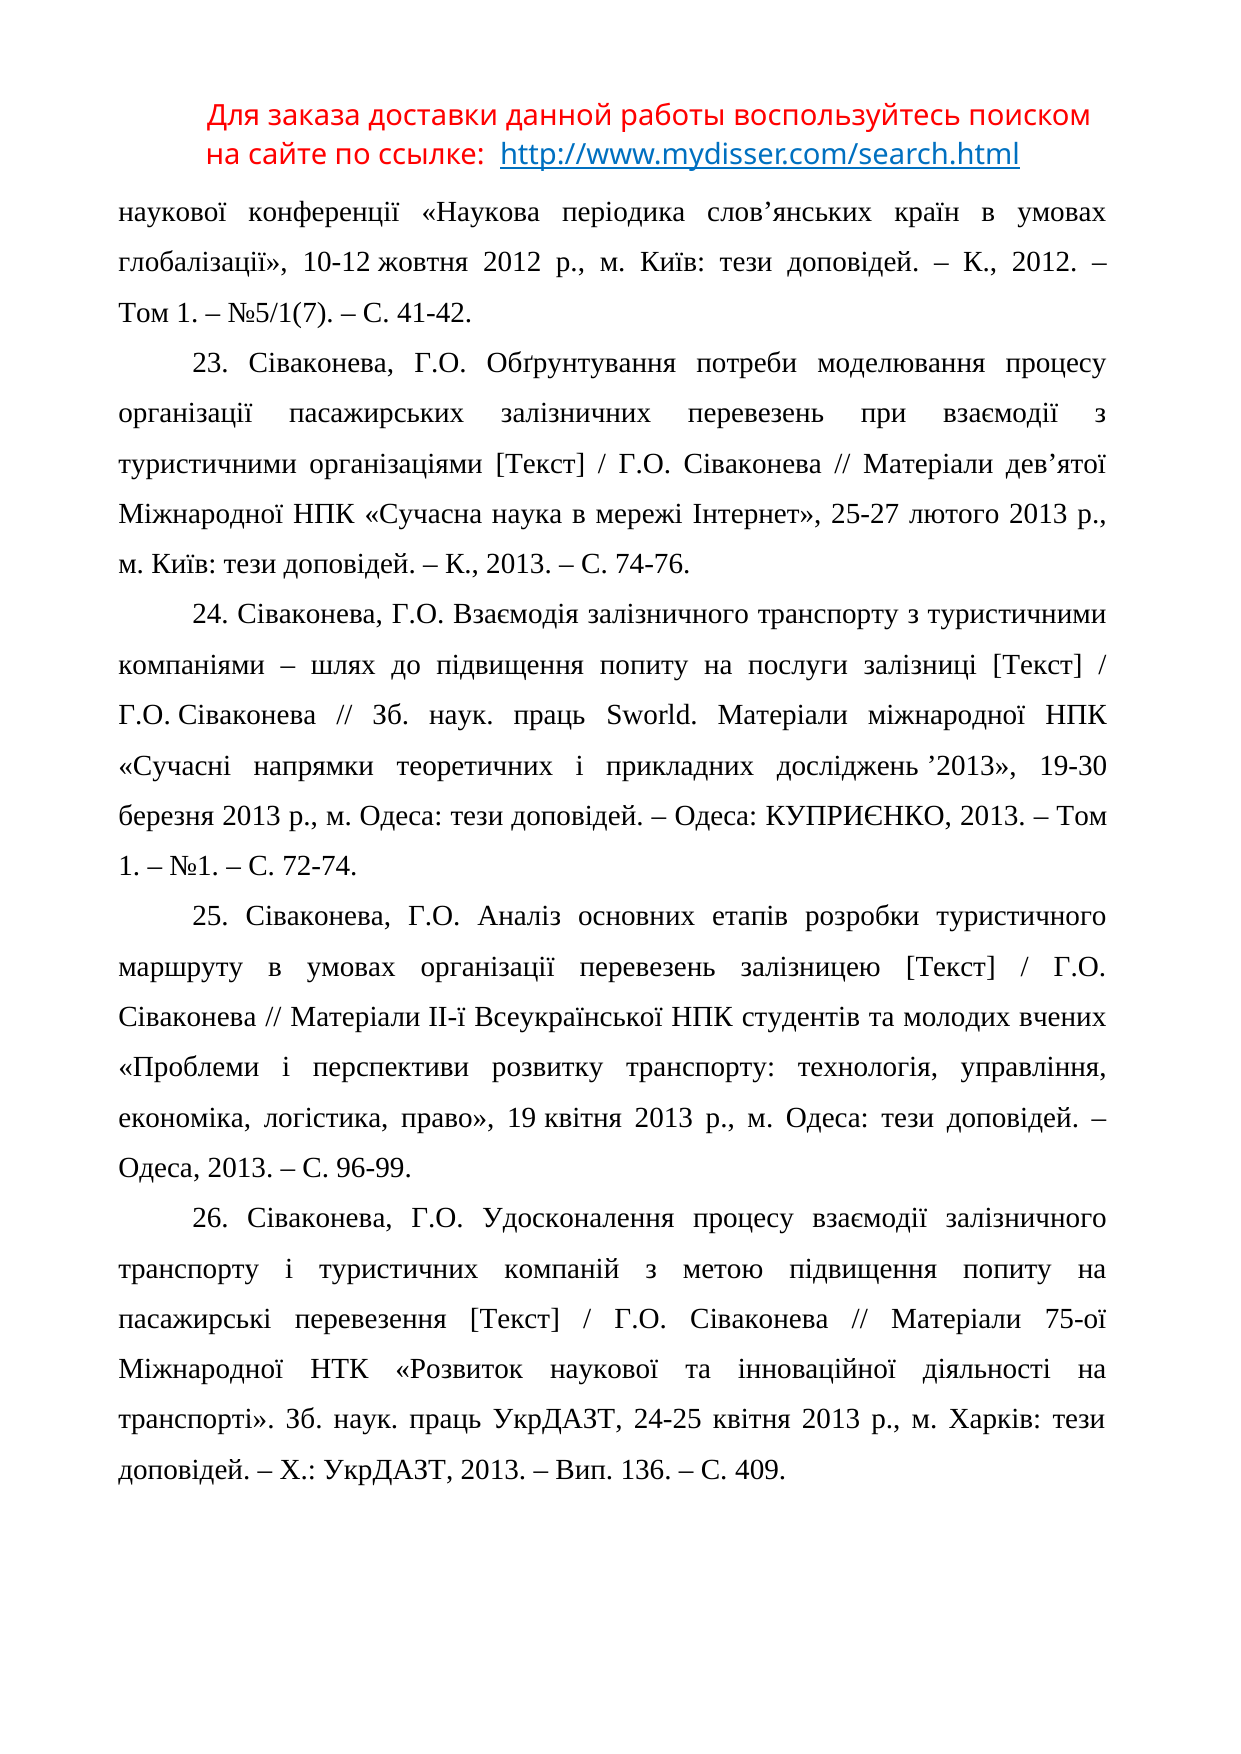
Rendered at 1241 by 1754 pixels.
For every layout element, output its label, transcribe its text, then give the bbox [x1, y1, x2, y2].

text 26. Сіваконева, Г.О. Удосконалення процесу взаємодії залізничного транспорту і туристичних компаній з метою підвищення попиту на пасажирські перевезення [Текст] / Г.О. Сіваконева // Матеріали 75-ої Міжнародної НТК «Розвиток наукової та інноваційної діяльності на транспорті». Зб. наук. праць УкрДАЗТ, 24-25 квітня 2013 р., м. Харків: тези доповідей. – Х.: УкрДАЗТ, 2013. – Вип. 136. – С. 409. [118, 1200, 1107, 1486]
text 23. Сіваконева, Г.О. Обґрунтування потреби моделювання процесу організації пасажирських залізничних перевезень при взаємодії з туристичними організаціями [Текст] / Г.О. Сіваконева // Матеріали дев’ятої Міжнародної НПК «Сучасна наука в мережі Інтернет», 25-27 лютого 2013 р., м. Київ: тези доповідей. – К., 2013. – С. 74-76. [118, 345, 1107, 580]
text 25. Сіваконева, Г.О. Аналіз основних етапів розробки туристичного маршруту в умовах організації перевезень залізницею [Текст] / Г.О. Сіваконева // Матеріали ІІ-ї Всеукраїнської НПК студентів та молодих вчених «Проблеми і перспективи розвитку транспорту: технологія, управління, економіка, логістика, право», 19 квітня 2013 р., м. Одеса: тези доповідей. – Одеса, 2013. – С. 96-99. [118, 898, 1107, 1184]
text 24. Сіваконева, Г.О. Взаємодія залізничного транспорту з туристичними компаніями – шлях до підвищення попиту на послуги залізниці [Текст] / Г.О. Сіваконева // Зб. наук. праць Sworld. Матеріали міжнародної НПК «Сучасні напрямки теоретичних і прикладних досліджень ’2013», 19-30 березня 2013 р., м. Одеса: тези доповідей. – Одеса: КУПРИЄНКО, 2013. – Том 1. – №1. – C. 72-74. [118, 597, 1107, 882]
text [118, 194, 1107, 328]
